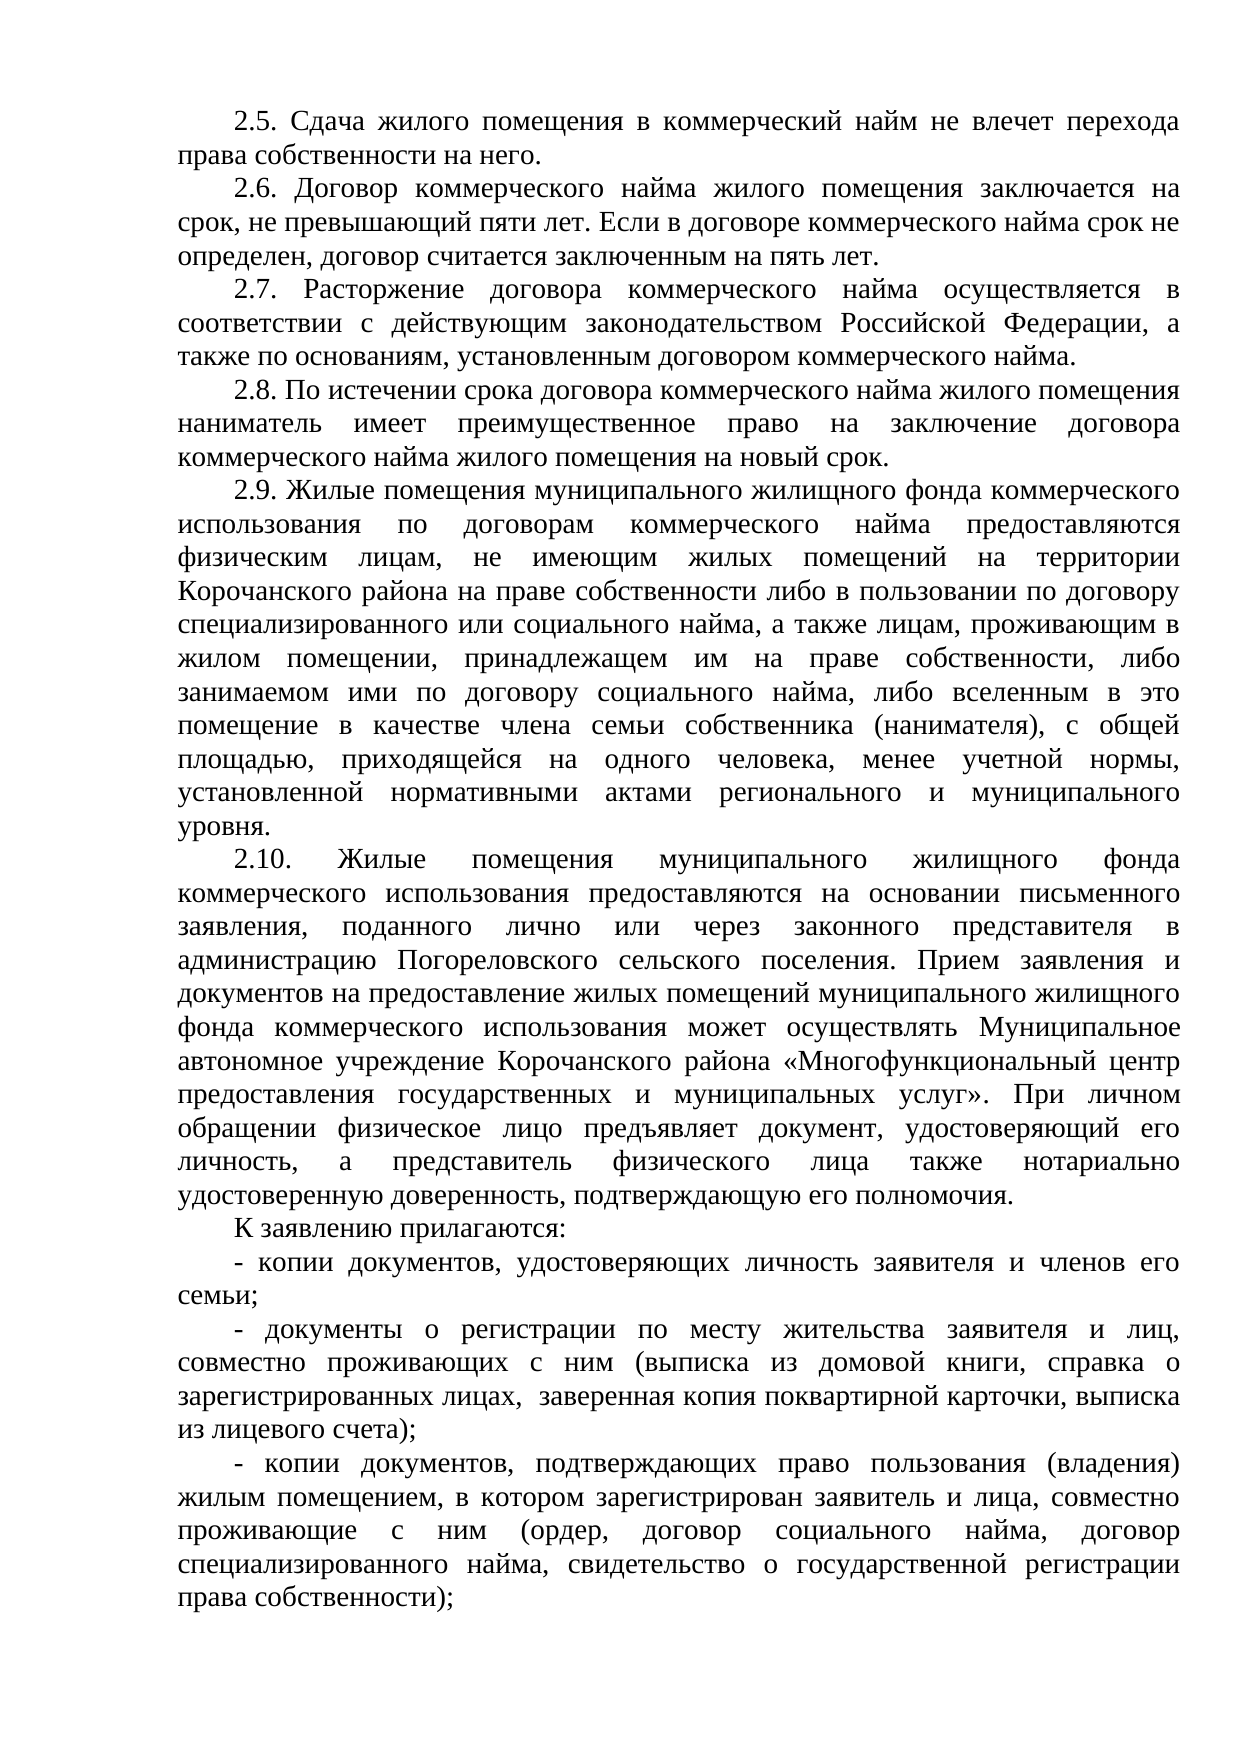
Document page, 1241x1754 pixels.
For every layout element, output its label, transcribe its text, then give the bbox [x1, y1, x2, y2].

text 2.5. Сдача жилого помещения в коммерческий найм не влечет перехода права собственности на него. [177, 103, 1181, 171]
text 2.10. Жилые помещения муниципального жилищного фонда коммерческого использования предоставляются на основании письменного заявления, поданного лично или через законного представителя в администрацию Погореловского сельского поселения. Прием заявления и документов на предоставление жилых помещений муниципального жилищного фонда коммерческого использования может осуществлять Муниципальное автономное учреждение Корочанского района «Многофункциональный центр предоставления государственных и муниципальных услуг». При личном обращении физическое лицо предъявляет документ, удостоверяющий его личность, а представитель физического лица также нотариально удостоверенную доверенность, подтверждающую его полномочия. [177, 841, 1181, 1210]
text 2.8. По истечении срока договора коммерческого найма жилого помещения наниматель имеет преимущественное право на заключение договора коммерческого найма жилого помещения на новый срок. [177, 372, 1181, 472]
text - копии документов, подтверждающих право пользования (владения) жилым помещением, в котором зарегистрирован заявитель и лица, совместно проживающие с ним (ордер, договор социального найма, договор специализированного найма, свидетельство о государственной регистрации права собственности); [177, 1445, 1181, 1613]
text К заявлению прилагаются: [177, 1210, 1181, 1244]
text - документы о регистрации по месту жительства заявителя и лиц, совместно проживающих с ним (выписка из домовой книги, справка о зарегистрированных лицах, заверенная копия поквартирной карточки, выписка из лицевого счета); [177, 1311, 1181, 1445]
text 2.7. Расторжение договора коммерческого найма осуществляется в соответствии с действующим законодательством Российской Федерации, а также по основаниям, установленным договором коммерческого найма. [177, 271, 1181, 372]
text 2.9. Жилые помещения муниципального жилищного фонда коммерческого использования по договорам коммерческого найма предоставляются физическим лицам, не имеющим жилых помещений на территории Корочанского района на праве собственности либо в пользовании по договору специализированного или социального найма, а также лицам, проживающим в жилом помещении, принадлежащем им на праве собственности, либо занимаемом ими по договору социального найма, либо вселенным в это помещение в качестве члена семьи собственника (нанимателя), с общей площадью, приходящейся на одного человека, менее учетной нормы, установленной нормативными актами регионального и муниципального уровня. [177, 472, 1181, 841]
text - копии документов, удостоверяющих личность заявителя и членов его семьи; [177, 1244, 1181, 1311]
text 2.6. Договор коммерческого найма жилого помещения заключается на срок, не превышающий пяти лет. Если в договоре коммерческого найма срок не определен, договор считается заключенным на пять лет. [177, 171, 1181, 271]
